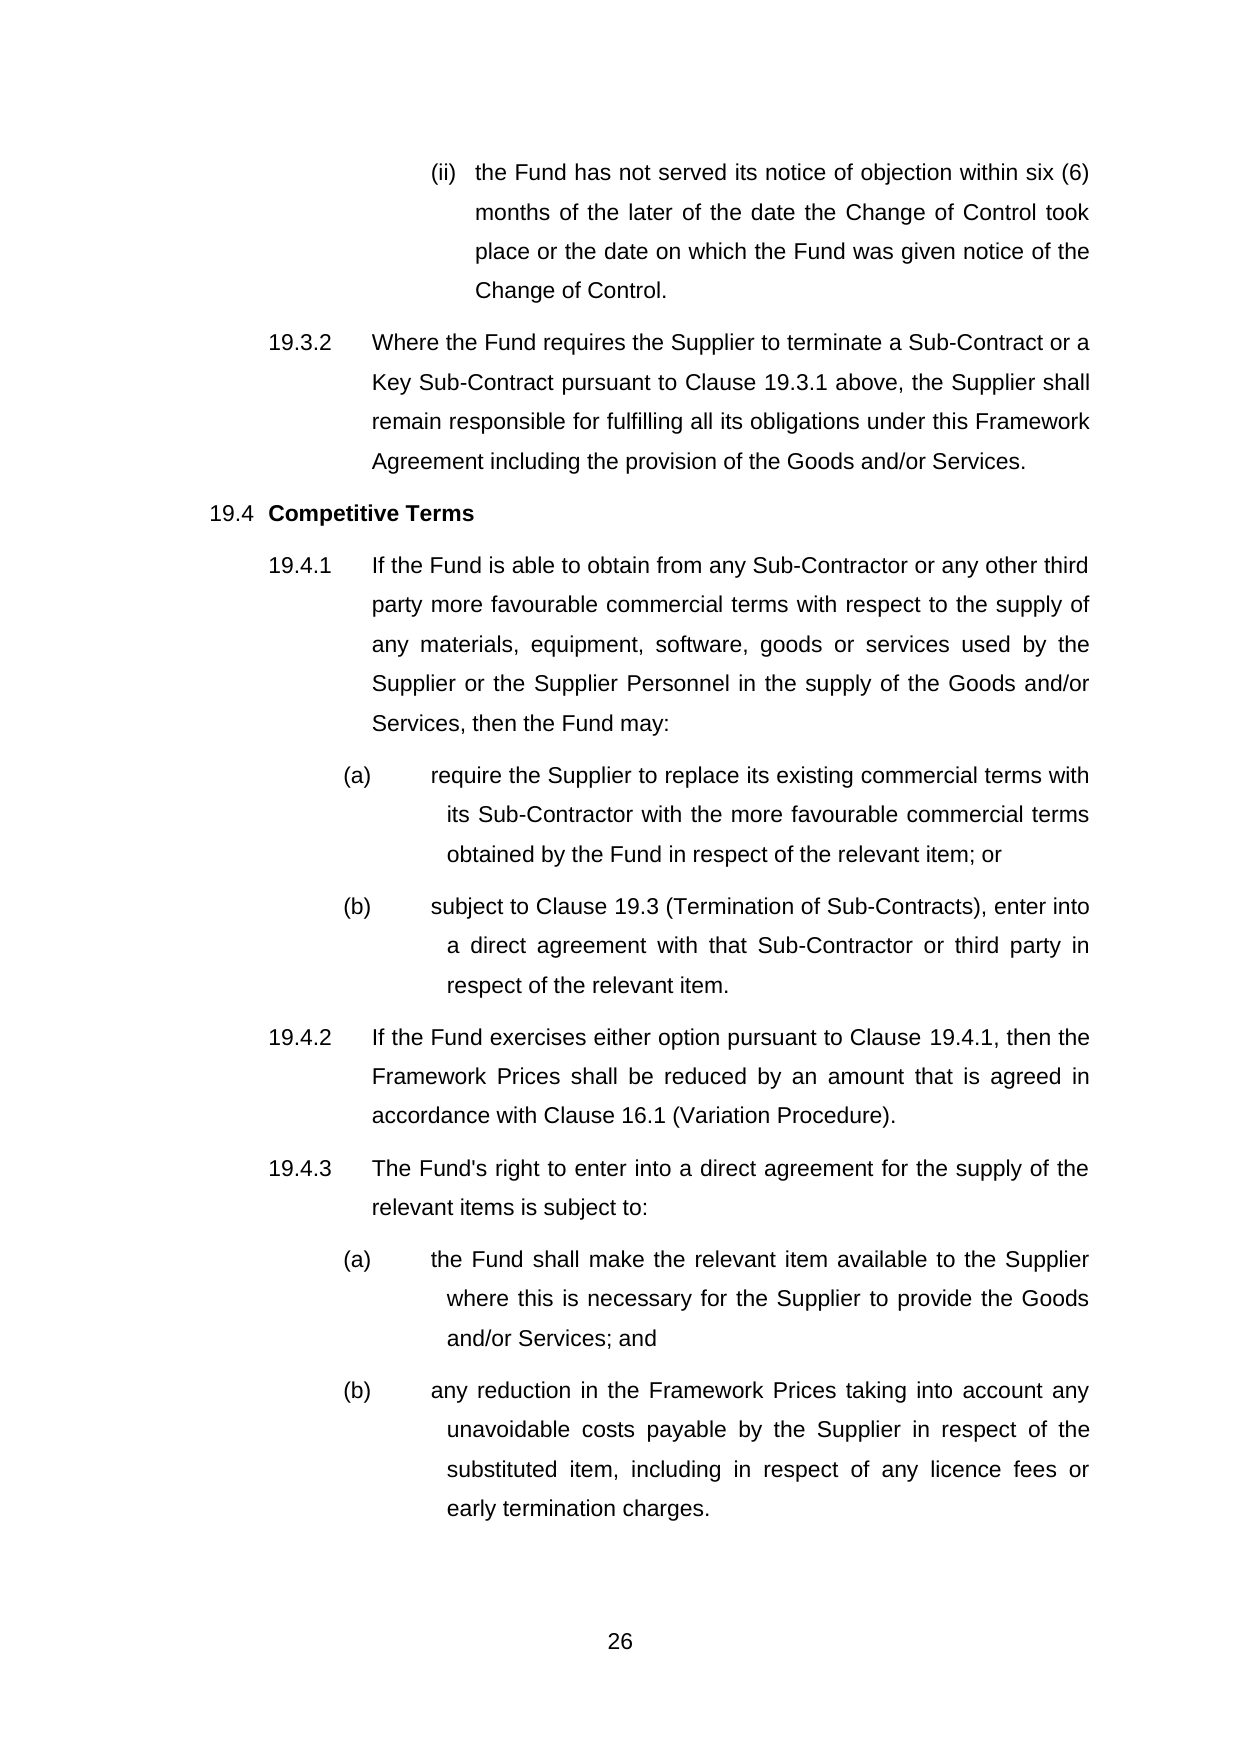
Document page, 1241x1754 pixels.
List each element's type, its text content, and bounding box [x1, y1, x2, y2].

text The Fund's right to enter into a direct agreement for the supply of the relevant items is subject to: [268, 1154, 1090, 1220]
text require the Supplier to replace its existing commercial terms with its Sub-Contractor with the more favourable commercial terms obtained by the Fund in respect of the relevant item; or [343, 762, 1090, 867]
text Where the Fund requires the Supplier to terminate a Sub-Contract or a Key Sub-Contract pursuant to Clause 19.3.1 above, the Supplier shall remain responsible for fulfilling all its obligations under this Framework Agreement including the provision of the Goods and/or Services. [268, 329, 1090, 474]
text subject to Clause 19.3 (Termination of Sub-Contracts), enter into a direct agreement with that Sub-Contractor or third party in respect of the relevant item. [343, 893, 1090, 998]
text any reduction in the Framework Prices taking into account any unavoidable costs payable by the Supplier in respect of the substituted item, including in respect of any licence fees or early termination charges. [343, 1377, 1090, 1522]
subtitle Competitive Terms [209, 500, 1090, 526]
text If the Fund is able to obtain from any Sub-Contractor or any other third party more favourable commercial terms with respect to the supply of any materials, equipment, software, goods or services used by the Supplier or the Supplier Personnel in the supply of the Goods and/or Services, then the Fund may: [268, 552, 1090, 736]
text the Fund shall make the relevant item available to the Supplier where this is necessary for the Supplier to provide the Goods and/or Services; and [343, 1246, 1090, 1351]
text the Fund has not served its notice of objection within six (6) months of the later of the date the Change of Control took place or the date on which the Fund was given notice of the Change of Control. [431, 159, 1090, 304]
text If the Fund exercises either option pursuant to Clause 19.4.1, then the Framework Prices shall be reduced by an amount that is agreed in accordance with Clause 16.1 (Variation Procedure). [268, 1023, 1090, 1129]
